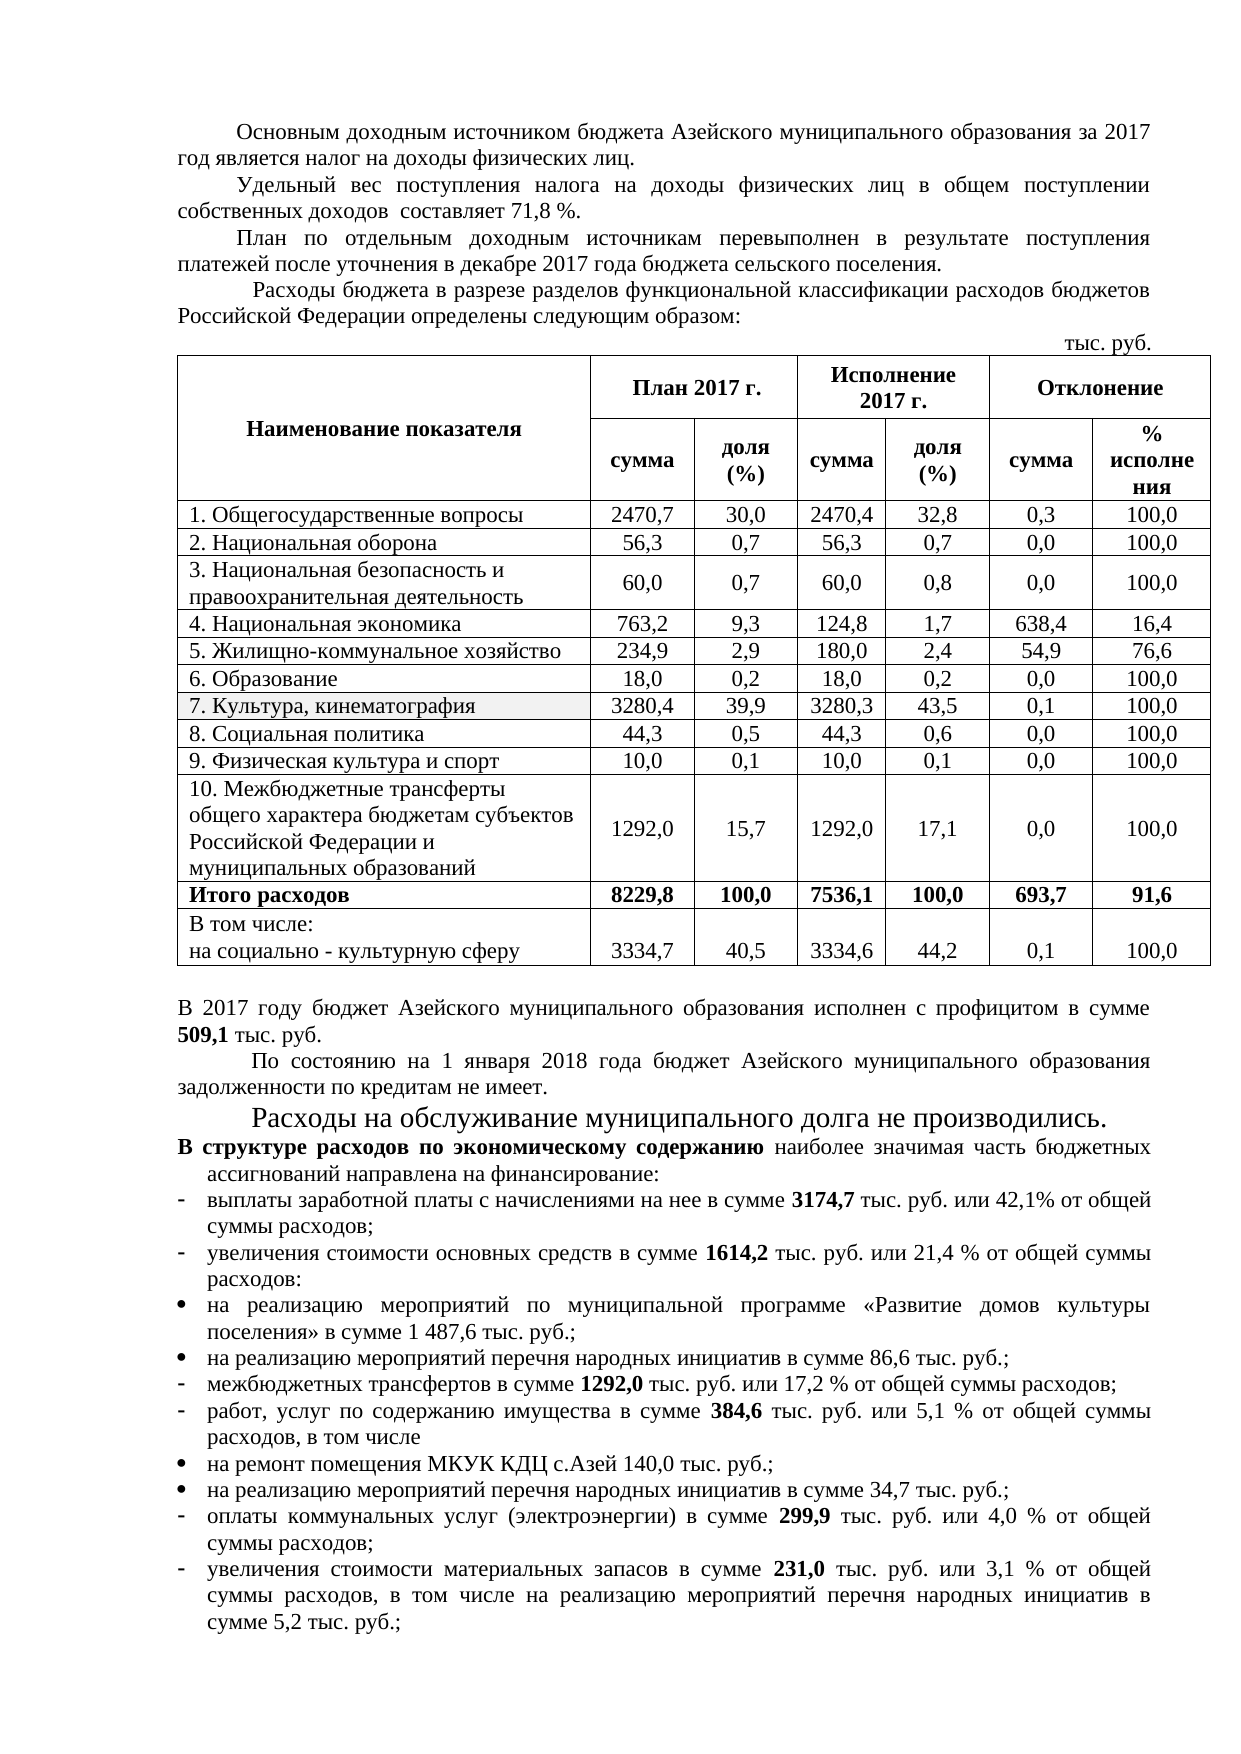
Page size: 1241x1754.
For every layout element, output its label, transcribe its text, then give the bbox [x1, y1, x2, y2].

table_cell 60,0 [798, 556, 885, 609]
table_cell на социально - культурную сферу [178, 937, 590, 964]
table_cell [591, 909, 694, 937]
table_cell 32,8 [886, 501, 989, 528]
table_cell 44,2 [886, 937, 989, 964]
table_cell 3. Национальная безопасность и правоохранительная деятельность [178, 556, 590, 609]
table_cell 7536,1 [798, 882, 885, 908]
table_cell 0,0 [990, 556, 1092, 609]
text В 2017 году бюджет Азейского муниципального образования исполнен с профицитом в сумме 509,1 тыс. руб. [177, 994, 1152, 1047]
table_cell 8229,8 [591, 882, 694, 908]
table_cell 4. Национальная экономика [178, 610, 590, 637]
table_cell 234,9 [591, 638, 694, 664]
table_cell 3334,6 [798, 937, 885, 964]
table_cell 0,1 [990, 937, 1092, 964]
table_cell 100,0 [1093, 556, 1210, 609]
table_cell 40,5 [695, 937, 797, 964]
table_cell 3280,4 [591, 693, 694, 719]
table_header Исполнение 2017 г. [798, 356, 989, 418]
list работ, услуг по содержанию имущества в сумме 384,6 тыс. руб. или 5,1 % от общей суммы расходов, в том числе [177, 1397, 1152, 1449]
table_cell 8. Социальная политика [178, 720, 590, 747]
table_cell 1,7 [886, 610, 989, 637]
table_cell 0,2 [886, 665, 989, 692]
text План по отдельным доходным источникам перевыполнен в результате поступления платежей после уточнения в декабре 2017 года бюджета сельского поселения. [177, 223, 1152, 276]
table_cell 6. Образование [178, 665, 590, 692]
table_cell 0,5 [695, 720, 797, 747]
table_cell 44,3 [591, 720, 694, 747]
table_cell сумма [990, 419, 1092, 500]
table_cell 100,0 [1093, 665, 1210, 692]
table_cell 0,3 [990, 501, 1092, 528]
table_cell 693,7 [990, 882, 1092, 908]
table_cell 0,1 [886, 748, 989, 774]
table_cell доля (%) [695, 419, 797, 500]
list увеличения стоимости основных средств в сумме 1614,2 тыс. руб. или 21,4 % от общей суммы расходов: [177, 1239, 1152, 1291]
table_cell 91,6 [1093, 882, 1210, 908]
table_cell 39,9 [695, 693, 797, 719]
table_header План 2017 г. [591, 356, 797, 418]
list оплаты коммунальных услуг (электроэнергии) в сумме 299,9 тыс. руб. или 4,0 % от общей суммы расходов; [177, 1502, 1152, 1555]
table_cell 3280,3 [798, 693, 885, 719]
table_cell 10. Межбюджетные трансферты общего характера бюджетам субъектов Российской Федерации и муниципальных образований [178, 775, 590, 881]
text Расходы бюджета в разрезе разделов функциональной классификации расходов бюджетов Российской Федерации определены следующим образом: [177, 276, 1152, 329]
table_cell 54,9 [990, 638, 1092, 664]
table_cell 18,0 [798, 665, 885, 692]
text Основным доходным источником бюджета Азейского муниципального образования за 2017 год является налог на доходы физических лиц. [177, 118, 1152, 171]
table_cell 18,0 [591, 665, 694, 692]
list на реализацию мероприятий по муниципальной программе «Развитие домов культуры поселения» в сумме 1 487,6 тыс. руб.; [177, 1291, 1152, 1344]
table_cell 0,1 [990, 693, 1092, 719]
table_cell 17,1 [886, 775, 989, 881]
table_cell 100,0 [1093, 937, 1210, 964]
table_cell [1093, 909, 1210, 937]
text тыс. руб. [177, 329, 1152, 355]
table_cell Итого расходов [178, 882, 590, 908]
table_cell 9,3 [695, 610, 797, 637]
table_cell 43,5 [886, 693, 989, 719]
list на реализацию мероприятий перечня народных инициатив в сумме 86,6 тыс. руб.; [177, 1344, 1152, 1371]
table_cell доля (%) [886, 419, 989, 500]
table_cell 0,7 [695, 556, 797, 609]
table_cell [990, 909, 1092, 937]
table_cell 0,7 [695, 529, 797, 555]
table_cell 0,8 [886, 556, 989, 609]
table_cell 100,0 [886, 882, 989, 908]
table_cell 15,7 [695, 775, 797, 881]
table_cell 2470,7 [591, 501, 694, 528]
table_cell 1292,0 [798, 775, 885, 881]
list межбюджетных трансфертов в сумме 1292,0 тыс. руб. или 17,2 % от общей суммы расходов; [177, 1371, 1152, 1397]
table_cell 2470,4 [798, 501, 885, 528]
table_cell сумма [798, 419, 885, 500]
table_header Наименование показателя [178, 356, 590, 500]
table_cell 10,0 [798, 748, 885, 774]
table_cell 0,6 [886, 720, 989, 747]
table_cell 1. Общегосударственные вопросы [178, 501, 590, 528]
table_cell 0,0 [990, 665, 1092, 692]
table_cell 2,4 [886, 638, 989, 664]
table_cell 100,0 [1093, 693, 1210, 719]
table_header Отклонение [990, 356, 1210, 418]
table_cell 16,4 [1093, 610, 1210, 637]
table_cell 3334,7 [591, 937, 694, 964]
table_cell 2,9 [695, 638, 797, 664]
table_cell [798, 909, 885, 937]
table_cell 100,0 [695, 882, 797, 908]
table_cell 100,0 [1093, 775, 1210, 881]
table_cell 76,6 [1093, 638, 1210, 664]
table_cell 100,0 [1093, 748, 1210, 774]
text По состоянию на 1 января 2018 года бюджет Азейского муниципального образования задолженности по кредитам не имеет. [177, 1047, 1152, 1100]
table_cell 60,0 [591, 556, 694, 609]
table_cell % исполнения [1093, 419, 1210, 500]
list выплаты заработной платы с начислениями на нее в сумме 3174,7 тыс. руб. или 42,1% от общей суммы расходов; [177, 1186, 1152, 1239]
table_cell 0,0 [990, 529, 1092, 555]
list увеличения стоимости материальных запасов в сумме 231,0 тыс. руб. или 3,1 % от общей суммы расходов, в том числе на реализацию мероприятий перечня народных инициатив в сумме 5,2 тыс. руб.; [177, 1555, 1152, 1634]
table_cell 100,0 [1093, 501, 1210, 528]
table_cell 5. Жилищно-коммунальное хозяйство [178, 638, 590, 664]
list на ремонт помещения МКУК КДЦ с.Азей 140,0 тыс. руб.; [177, 1449, 1152, 1476]
table_cell 638,4 [990, 610, 1092, 637]
table_cell 10,0 [591, 748, 694, 774]
text В структуре расходов по экономическому содержанию наиболее значимая часть бюджетных ассигнований направлена на финансирование: [177, 1133, 1152, 1186]
table_cell 0,7 [886, 529, 989, 555]
table_cell 0,1 [695, 748, 797, 774]
table_cell [695, 909, 797, 937]
table_cell 2. Национальная оборона [178, 529, 590, 555]
table_cell [886, 909, 989, 937]
table_cell 100,0 [1093, 529, 1210, 555]
list на реализацию мероприятий перечня народных инициатив в сумме 34,7 тыс. руб.; [177, 1476, 1152, 1502]
table_cell 100,0 [1093, 720, 1210, 747]
table_cell 0,0 [990, 775, 1092, 881]
table_cell 1292,0 [591, 775, 694, 881]
table_cell 9. Физическая культура и спорт [178, 748, 590, 774]
table_cell В том числе: [178, 909, 590, 937]
table_cell 0,0 [990, 720, 1092, 747]
table_cell 0,0 [990, 748, 1092, 774]
text Расходы на обслуживание муниципального долга не производились. [177, 1100, 1152, 1133]
table_cell 763,2 [591, 610, 694, 637]
table_cell 44,3 [798, 720, 885, 747]
table_cell 56,3 [798, 529, 885, 555]
table_cell 0,2 [695, 665, 797, 692]
table_cell 124,8 [798, 610, 885, 637]
text Удельный вес поступления налога на доходы физических лиц в общем поступлении собственных доходов составляет 71,8 %. [177, 171, 1152, 223]
table_cell сумма [591, 419, 694, 500]
table_cell 7. Культура, кинематография [178, 693, 590, 719]
table_cell 180,0 [798, 638, 885, 664]
table_cell 30,0 [695, 501, 797, 528]
table_cell 56,3 [591, 529, 694, 555]
